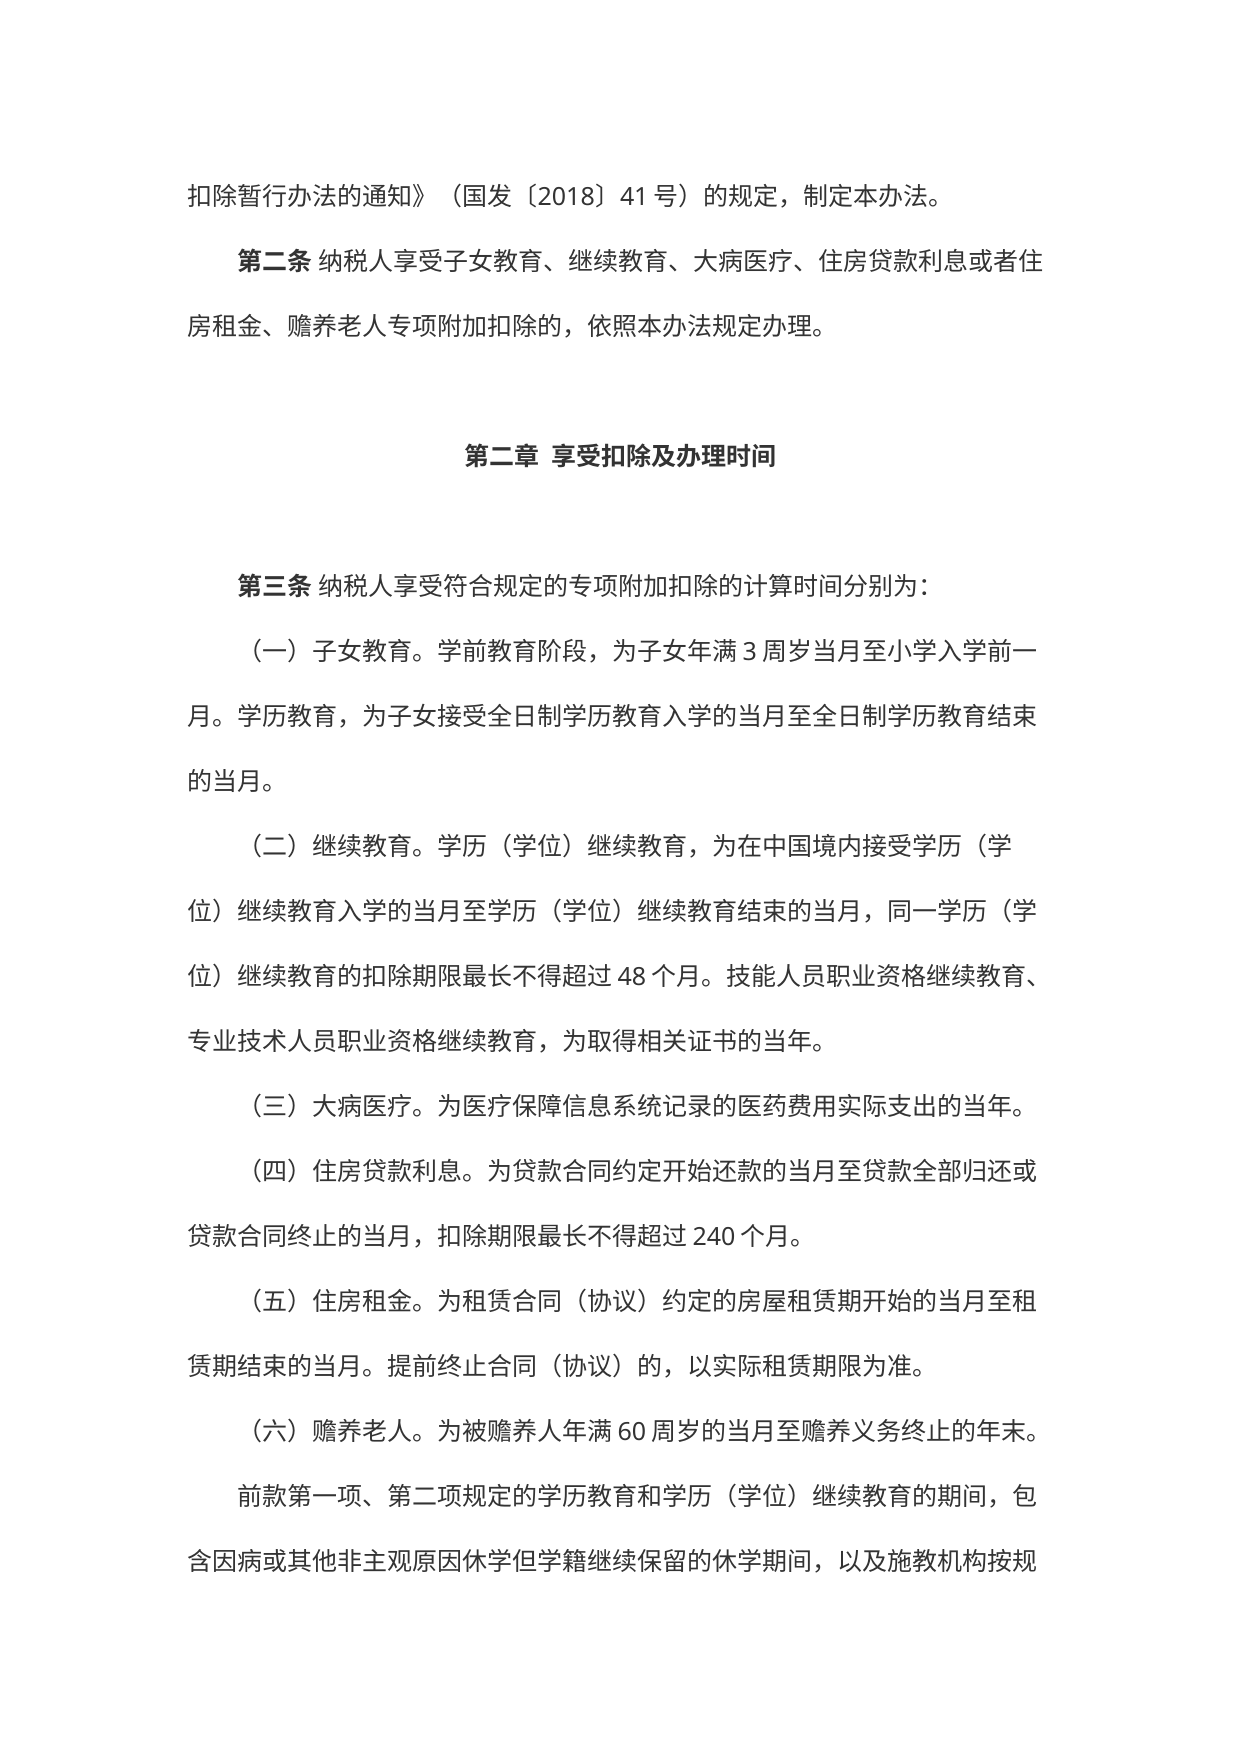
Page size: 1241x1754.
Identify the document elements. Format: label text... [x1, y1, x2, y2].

text 第二章 享受扣除及办理时间 [187, 422, 1053, 487]
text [187, 162, 1053, 357]
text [187, 552, 1053, 1592]
